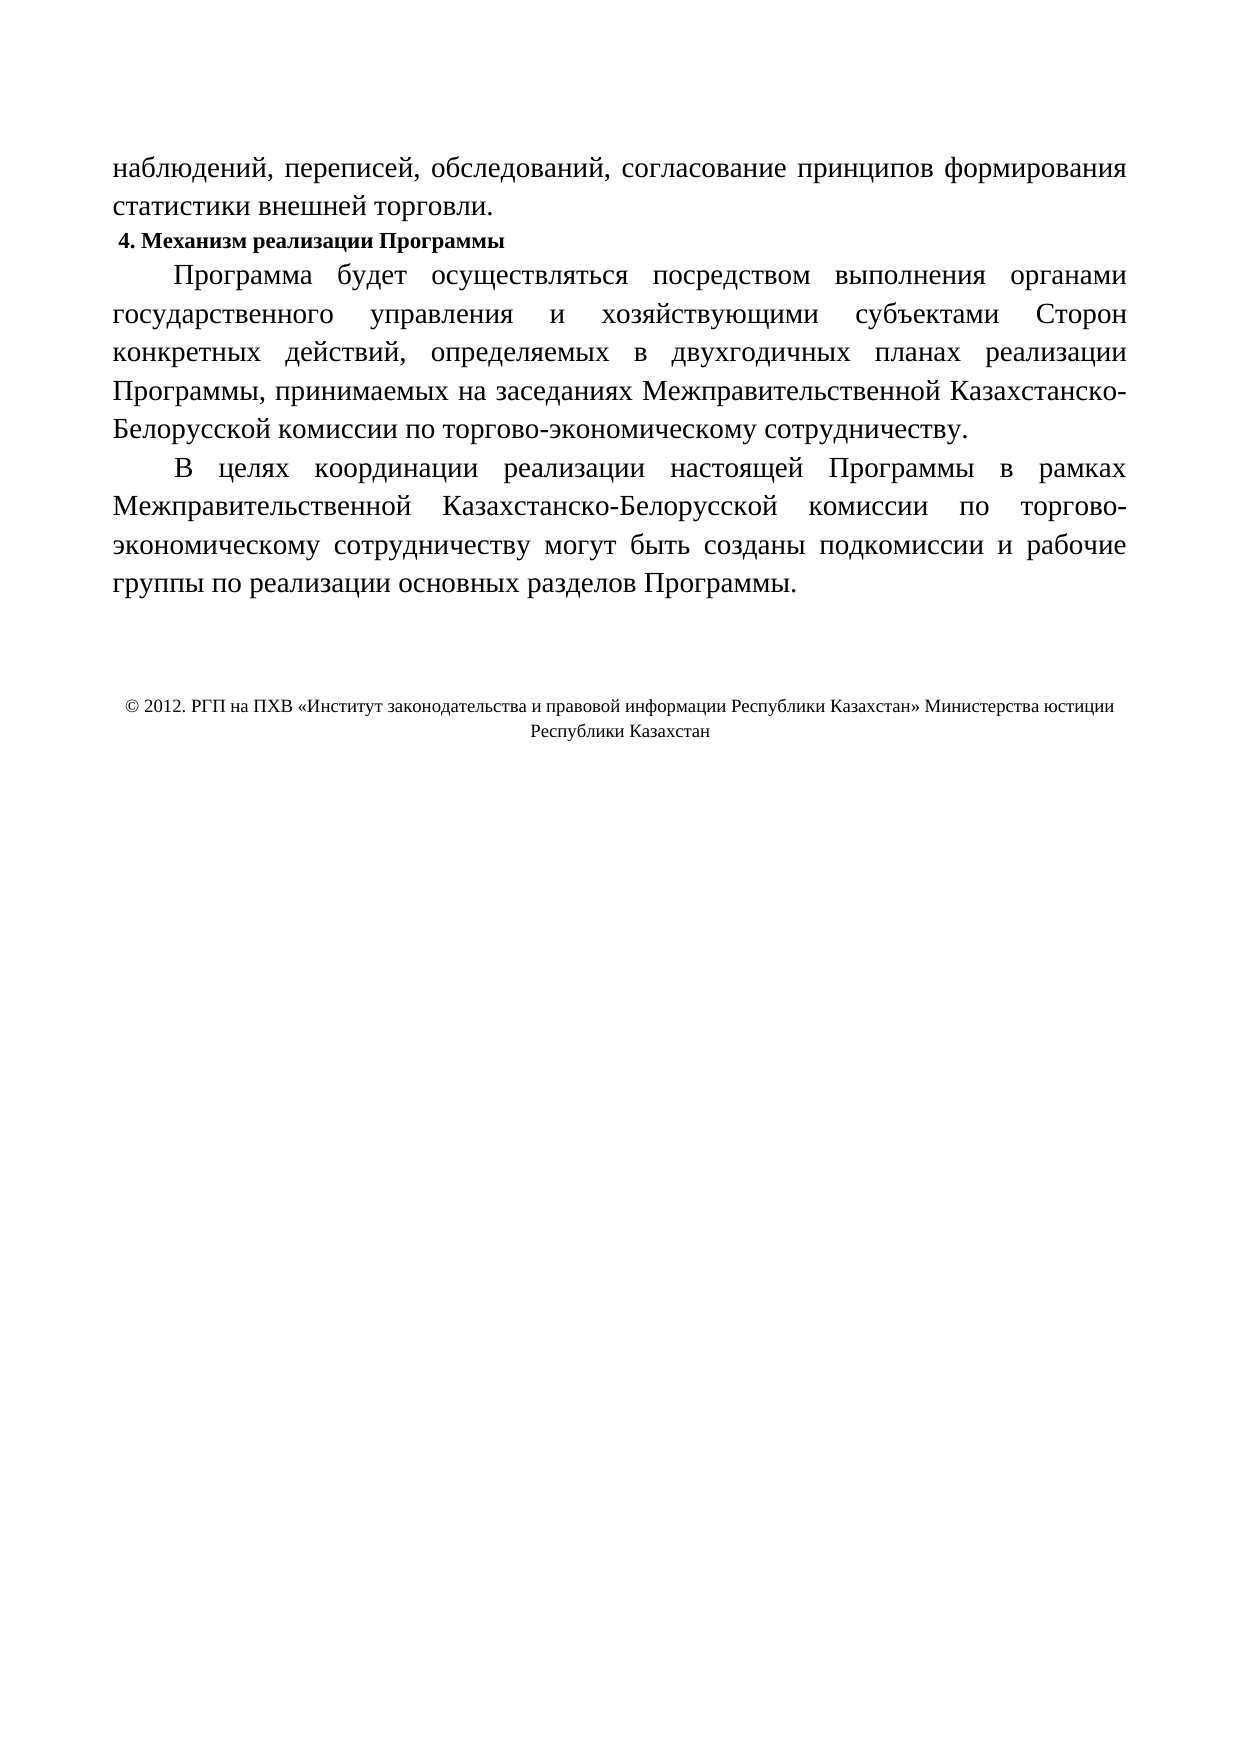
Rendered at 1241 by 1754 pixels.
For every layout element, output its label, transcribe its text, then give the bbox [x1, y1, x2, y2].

text © 2012. РГП на ПХВ «Институт законодательства и правовой информации Республики Казахстан» Министерства юстиции Республики Казахстан [112, 695, 1128, 741]
text В целях координации реализации настоящей Программы в рамках Межправительственной Казахстанско-Белорусской комиссии по торгово-экономическому сотрудничеству могут быть созданы подкомиссии и рабочие группы по реализации основных разделов Программы. [112, 450, 1128, 599]
text 4. Механизм реализации Программы [112, 227, 1128, 253]
text Программа будет осуществляться посредством выполнения органами государственного управления и хозяйствующими субъектами Сторон конкретных действий, определяемых в двухгодичных планах реализации Программы, принимаемых на заседаниях Межправительственной Казахстанско-Белорусской комиссии по торгово-экономическому сотрудничеству. [112, 257, 1128, 445]
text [112, 150, 1128, 222]
